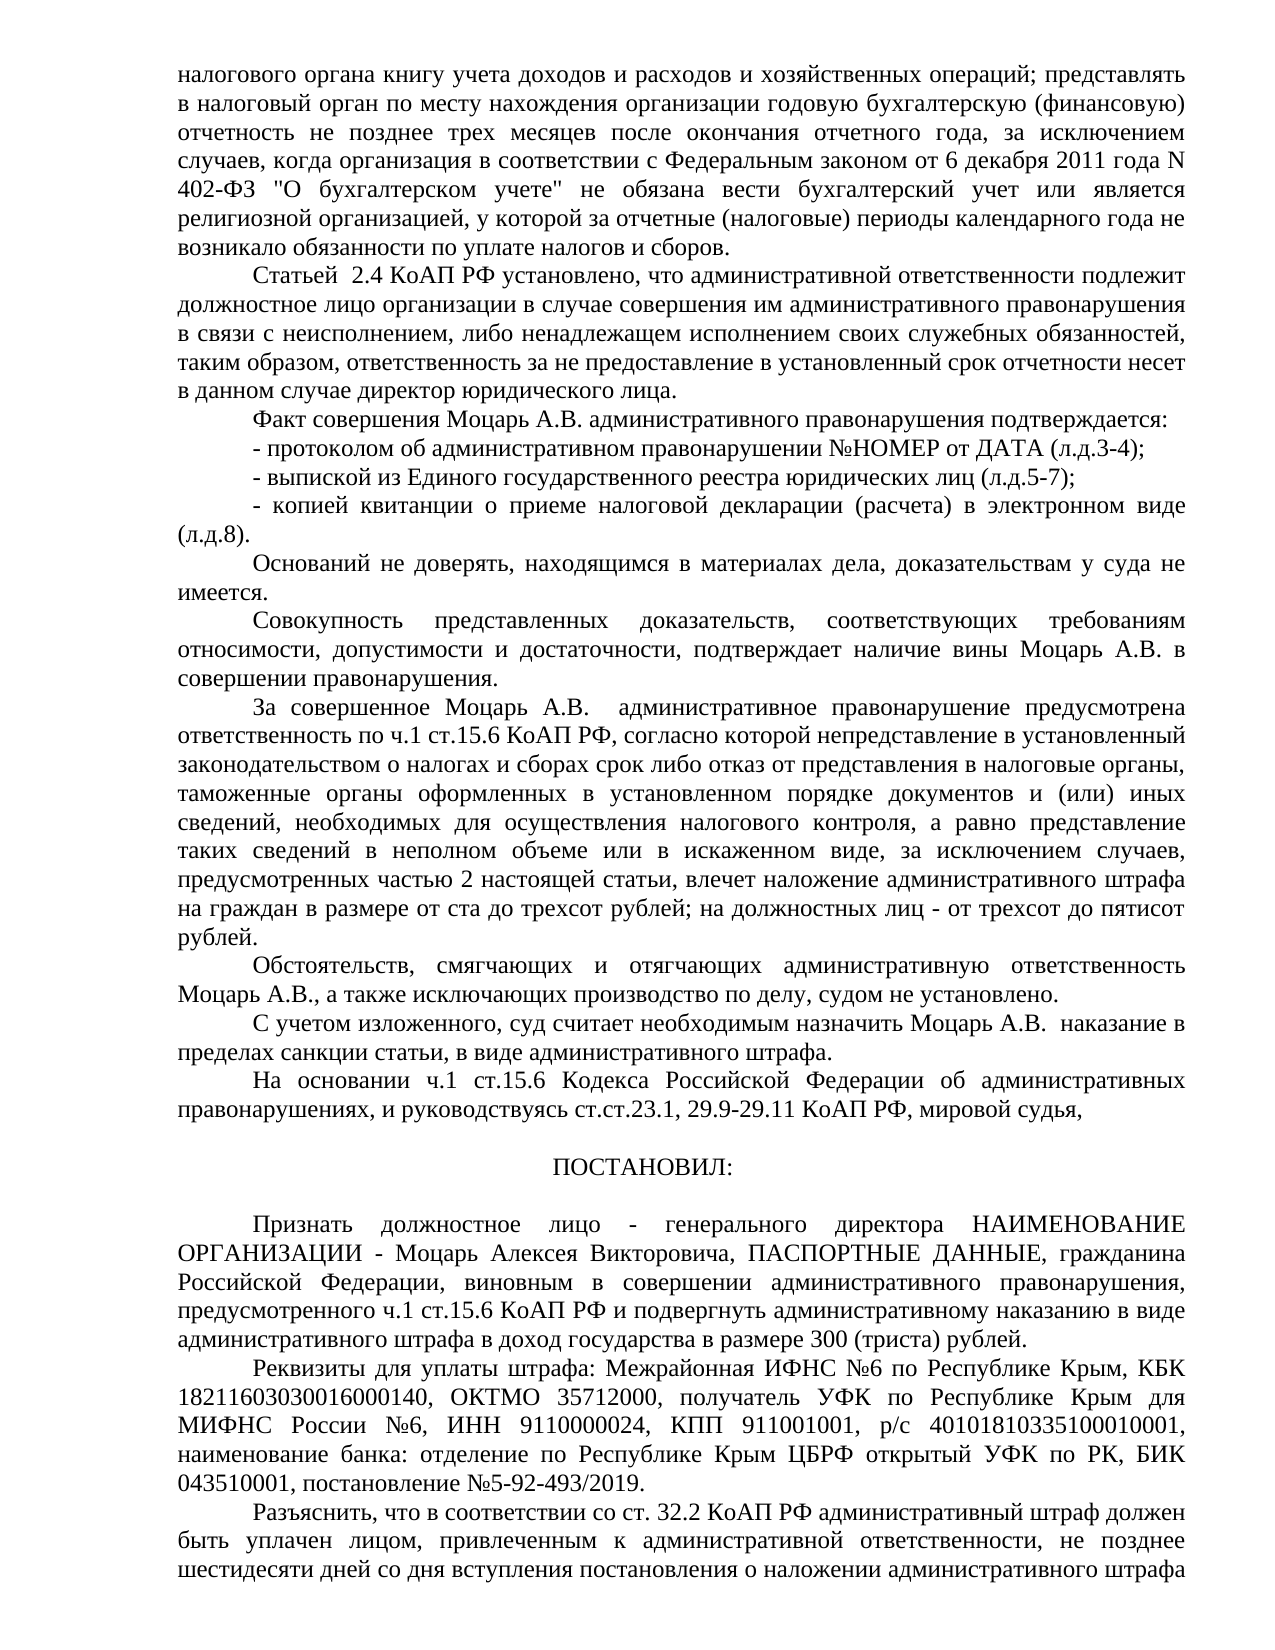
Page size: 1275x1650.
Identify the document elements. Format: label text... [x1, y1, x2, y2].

text - копией квитанции о приеме налоговой декларации (расчета) в электронном виде (л.д.8). [177, 490, 1186, 548]
text Оснований не доверять, находящимся в материалах дела, доказательствам у суда не имеется. [177, 548, 1186, 605]
text С учетом изложенного, суд считает необходимым назначить Моцарь А.В. наказание в пределах санкции статьи, в виде административного штрафа. [177, 1008, 1186, 1065]
text ПОСТАНОВИЛ: [177, 1152, 1186, 1180]
text - протоколом об административном правонарушении №НОМЕР от ДАТА (л.д.3-4); [177, 433, 1186, 462]
text За совершенное Моцарь А.В. административное правонарушение предусмотрена ответственность по ч.1 ст.15.6 КоАП РФ, согласно которой непредставление в установленный законодательством о налогах и сборах срок либо отказ от представления в налоговые органы, таможенные органы оформленных в установленном порядке документов и (или) иных сведений, необходимых для осуществления налогового контроля, а равно представление таких сведений в неполном объеме или в искаженном виде, за исключением случаев, предусмотренных частью 2 настоящей статьи, влечет наложение административного штрафа на граждан в размере от ста до трехсот рублей; на должностных лиц - от трехсот до пятисот рублей. [177, 692, 1186, 950]
text На основании ч.1 ст.15.6 Кодекса Российской Федерации об административных правонарушениях, и руководствуясь ст.ст.23.1, 29.9-29.11 КоАП РФ, мировой судья, [177, 1065, 1186, 1123]
text Признать должностное лицо - генерального директора НАИМЕНОВАНИЕ ОРГАНИЗАЦИИ - Моцарь Алексея Викторовича, ПАСПОРТНЫЕ ДАННЫЕ, гражданина Российской Федерации, виновным в совершении административного правонарушения, предусмотренного ч.1 ст.15.6 КоАП РФ и подвергнуть административному наказанию в виде административного штрафа в доход государства в размере 300 (триста) рублей. [177, 1209, 1186, 1353]
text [177, 1497, 1186, 1583]
text - выпиской из Единого государственного реестра юридических лиц (л.д.5-7); [177, 462, 1186, 490]
text Обстоятельств, смягчающих и отягчающих административную ответственность Моцарь А.В., а также исключающих производство по делу, судом не установлено. [177, 950, 1186, 1008]
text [177, 59, 1186, 260]
text Факт совершения Моцарь А.В. административного правонарушения подтверждается: [177, 404, 1186, 433]
text Реквизиты для уплаты штрафа: Межрайонная ИФНС №6 по Республике Крым, КБК 18211603030016000140, ОКТМО 35712000, получатель УФК по Республике Крым для МИФНС России №6, ИНН 9110000024, КПП 911001001, р/с 40101810335100010001, наименование банка: отделение по Республике Крым ЦБРФ открытый УФК по РК, БИК 043510001, постановление №5-92-493/2019. [177, 1353, 1186, 1497]
text Совокупность представленных доказательств, соответствующих требованиям относимости, допустимости и достаточности, подтверждает наличие вины Моцарь А.В. в совершении правонарушения. [177, 605, 1186, 692]
text Статьей 2.4 КоАП РФ установлено, что административной ответственности подлежит должностное лицо организации в случае совершения им административного правонарушения в связи с неисполнением, либо ненадлежащем исполнением своих служебных обязанностей, таким образом, ответственность за не предоставление в установленный срок отчетности несет в данном случае директор юридического лица. [177, 260, 1186, 404]
